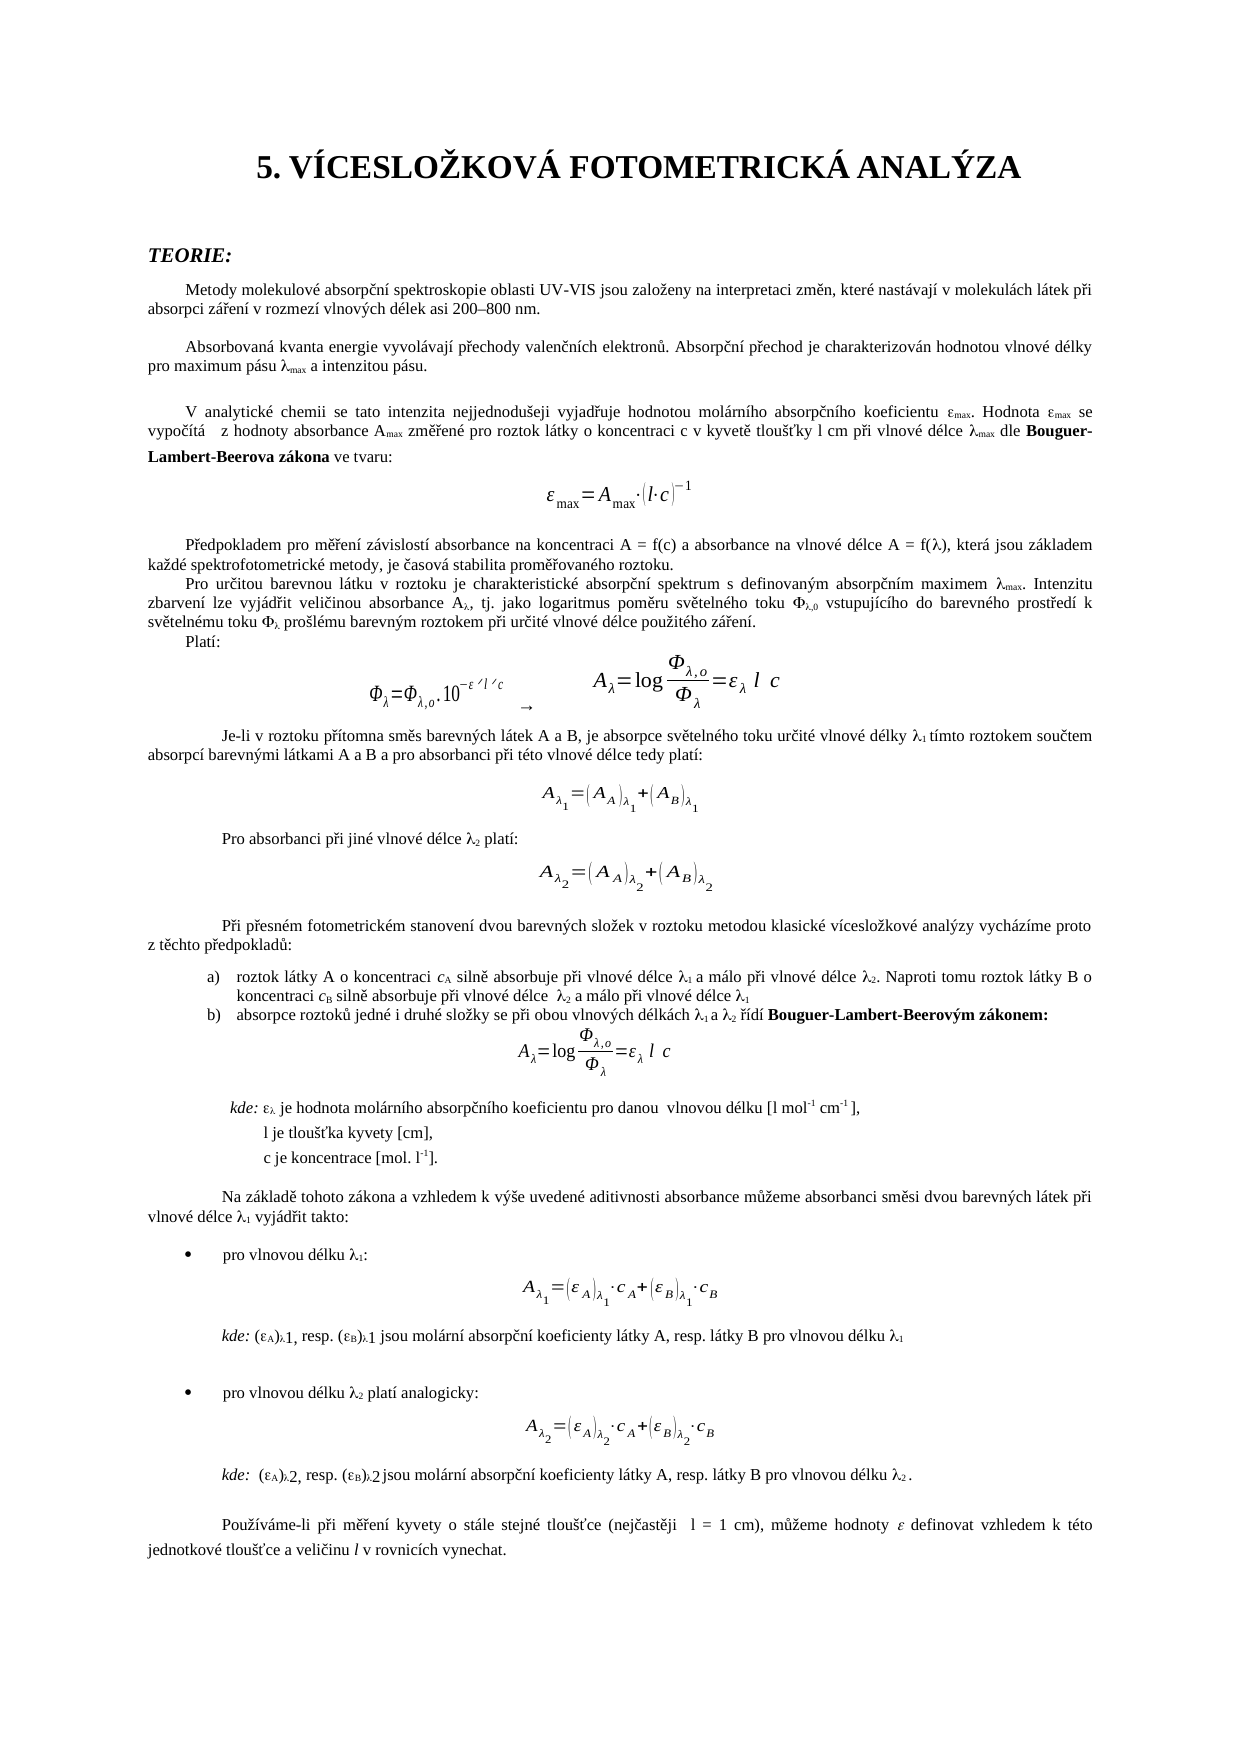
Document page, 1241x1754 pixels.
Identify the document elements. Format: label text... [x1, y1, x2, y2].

text l je tloušťka kyvety [cm], [222, 1118, 1092, 1143]
list roztok látky A o koncentraci cA silně absorbuje při vlnové délce 1 a málo při vlnové délce 2. Naproti tomu roztok látky B o koncentraci cB silně absorbuje při vlnové délce 2 a málo při vlnové délce 1 [207, 967, 1092, 1005]
list pro vlnovou délku 2 platí analogicky: [185, 1378, 1092, 1403]
text TEORIE: [148, 242, 1092, 267]
text Metody molekulové absorpční spektroskopie oblasti UV-VIS jsou založeny na interpretaci změn, které nastávají v molekulách látek při absorpci záření v rozmezí vlnových délek asi 200–800 nm. [148, 279, 1092, 318]
text Pro absorbanci při jiné vlnové délce 2 platí: [148, 829, 1092, 848]
text Platí: [148, 631, 1092, 651]
text kde: je hodnota molárního absorpčního koeficientu pro danou vlnovou délku [l mol-1 cm-1 ], [222, 1093, 1092, 1118]
list pro vlnovou délku 1: [185, 1245, 1092, 1264]
text V analytické chemii se tato intenzita nejjednodušeji vyjadřuje hodnotou molárního absorpčního koeficientu max. Hodnota max se vypočítá z hodnoty absorbance Amax změřené pro roztok látky o koncentraci c v kyvetě tloušťky l cm při vlnové délce max dle Bouguer-Lambert-Beerova zákona ve tvaru: [148, 401, 1092, 466]
text Absorbovaná kvanta energie vyvolávají přechody valenčních elektronů. Absorpční přechod je charakterizován hodnotou vlnové délky pro maximum pásu max a intenzitou pásu. [148, 337, 1092, 382]
text Na základě tohoto zákona a vzhledem k výše uvedené aditivnosti absorbance můžeme absorbanci směsi dvou barevných látek při vlnové délce 1 vyjádřit takto: [148, 1187, 1092, 1226]
text Při přesném fotometrickém stanovení dvou barevných složek v roztoku metodou klasické vícesložkové analýzy vycházíme proto z těchto předpokladů: [148, 916, 1092, 954]
text kde: (A)1, resp. (B)1 jsou molární absorpční koeficienty látky A, resp. látky B pro vlnovou délku 1 [222, 1321, 1092, 1346]
text → [295, 651, 1092, 715]
text Používáme-li při měření kyvety o stále stejné tloušťce (nejčastěji l = ), můžeme hodnoty definovat vzhledem k této jednotkové tloušťce a veličinu l v rovnicích vynechat. [148, 1510, 1092, 1560]
text Předpokladem pro měření závislostí absorbance na koncentraci A = f(c) a absorbance na vlnové délce A = f(), která jsou základem každé spektrofotometrické metody, je časová stabilita proměřovaného roztoku. [148, 535, 1092, 573]
text Pro určitou barevnou látku v roztoku je charakteristické absorpční spektrum s definovaným absorpčním maximem max. Intenzitu zbarvení lze vyjádřit veličinou absorbance A, tj. jako logaritmus poměru světelného toku ,0 vstupujícího do barevného prostředí k světelnému toku prošlému barevným roztokem při určité vlnové délce použitého záření. [148, 573, 1092, 631]
text Je-li v roztoku přítomna směs barevných látek A a B, je absorpce světelného toku určité vlnové délky 1 tímto roztokem součtem absorpcí barevnými látkami A a B a pro absorbanci při této vlnové délce tedy platí: [148, 726, 1092, 764]
text kde: (A)2, resp. (B)2 jsou molární absorpční koeficienty látky A, resp. látky B pro vlnovou délku 2 . [222, 1460, 1092, 1485]
text c je koncentrace [mol. l-1]. [222, 1143, 1092, 1168]
list absorpce roztoků jedné i druhé složky se při obou vlnových délkách 1 a 2 řídí Bouguer-Lambert-Beerovým zákonem: [207, 1005, 1092, 1024]
subtitle 5. VÍCESLOŽKOVÁ FOTOMETRICKÁ ANALÝZA [185, 148, 1092, 186]
